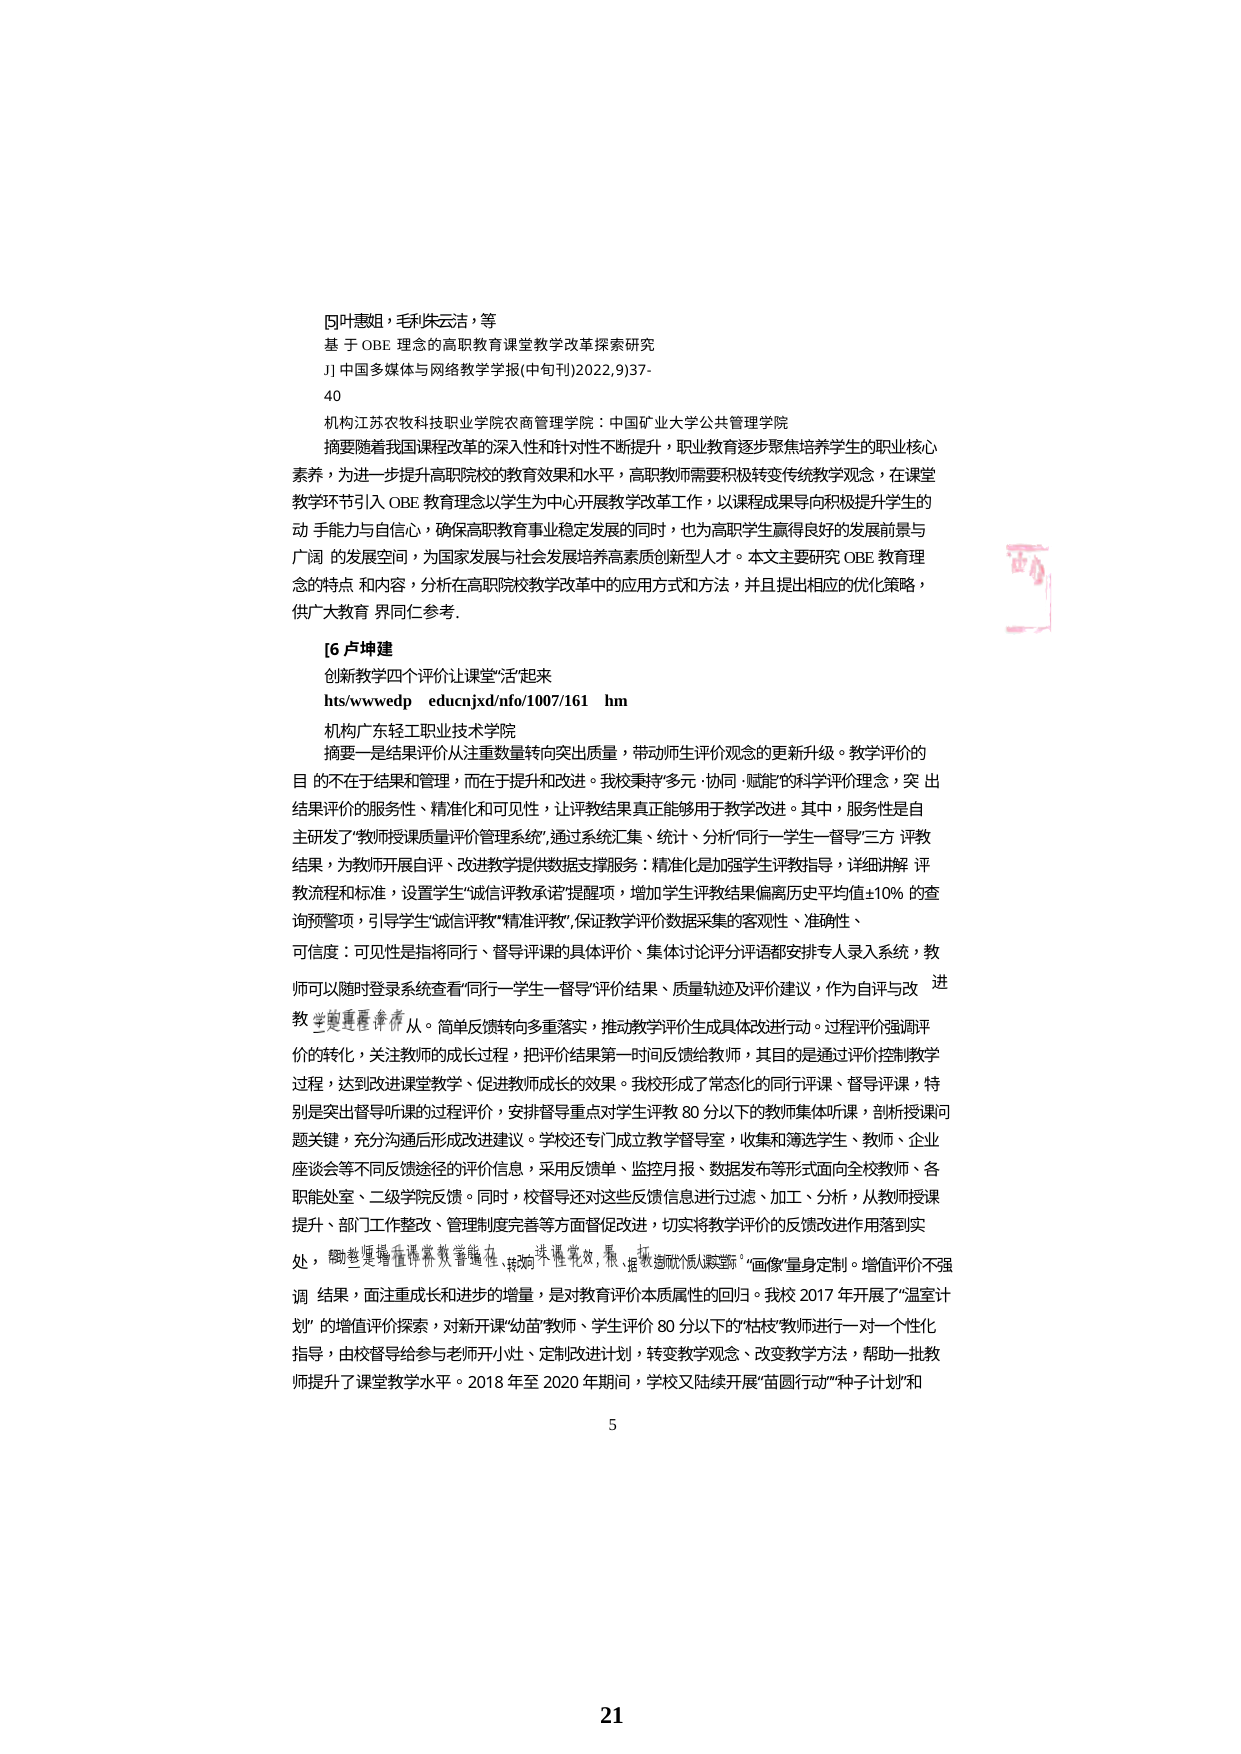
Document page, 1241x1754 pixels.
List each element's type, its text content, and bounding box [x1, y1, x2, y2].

text 5 [608, 1419, 1054, 1434]
text 创新教学四个评价让课堂“活”起来 [324, 666, 1054, 687]
text 摘要一是结果评价从注重数量转向突出质量，带动师生评价观念的更新升级。教学评价的目 的不在于结果和管理，而在于提升和改进。我校秉持“多元 ·协同 ·赋能”的科学评价理念，突 出结果评价的服务性、精准化和可见性，让评教结果真正能够用于教学改进。其中，服务性是自 主研发了“教师授课质量评价管理系统”,通过系统汇集、统计、分析“同行一学生一督导”三方 评教结果，为教师开展自评、改进教学提供数据支撑服务：精准化是加强学生评教指导，详细讲解 评教流程和标准，设置学生“诚信评教承诺”提醒项，增加学生评教结果偏离历史平均值±10% 的查询预警项，引导学生“诚信评教”“精准评教”,保证教学评价数据采集的客观性、准确性、 [292, 742, 940, 932]
text 基 于OBE 理念的高职教育课堂教学改革探索研究J] 中国多媒体与网络教学学报(中旬刊)2022,9)37-40 [324, 334, 668, 406]
picture [637, 1243, 654, 1269]
text 机构江苏农牧科技职业学院农商管理学院：中国矿业大学公共管理学院 [324, 413, 1054, 432]
text 机构广东轻工职业技术学院 [324, 721, 1054, 742]
text hts/wwwedp educnjxd/nfo/1007/161 hm [324, 695, 1054, 710]
picture [602, 1243, 619, 1269]
picture [312, 1008, 406, 1033]
text [6卢坤建 [324, 639, 1054, 660]
picture [345, 1243, 499, 1269]
text 可信度：可见性是指将同行、督导评课的具体评价、集体讨论评分评语都安排专人录入系统，教 师可以随时登录系统查看“同行一学生一督导”评价结果、质量轨迹及评价建议，作为自评与改 进教 从。简单反馈转向多重落实，推动教学评价生成具体改进行动。过程评价强调评 价的转化，关注教师的成长过程，把评价结果第一时间反馈给教师，其目的是通过评价控制教学 过程，达到改进课堂教学、促进教师成长的效果。我校形成了常态化的同行评课、督导评课，特 别是突出督导听课的过程评价，安排督导重点对学生评教80分以下的教师集体听课，剖析授课问 题关键，充分沟通后形成改进建议。学校还专门成立教学督导室，收集和簿选学生、教师、企业 座谈会等不同反馈途径的评价信息，采用反馈单、监控月报、数据发布等形式面向全校教师、各 职能处室、二级学院反馈。同时，校督导还对这些反馈信息进行过滤、加工、分析，从教师授课 提升、部门工作整改、管理制度完善等方面督促改进，切实将教学评价的反馈改进作用落到实处， 帮助、转改向效，、据造师优个质人课实堂际。“画像”量身定制。增值评价不强调 结果，面注重成长和进步的增量，是对教育评价本质属性的回归。我校2017年开展了“温室计划” 的增值评价探索，对新开课“幼苗”教师、学生评价80分以下的“枯枝”教师进行一对一个性化 指导，由校督导给参与老师开小灶、定制改进计划，转变教学观念、改变教学方法，帮助一批教 师提升了课堂教学水平。2018年至2020年期间，学校又陆续开展“苗圆行动”“种子计划”和 [292, 940, 955, 1394]
picture [534, 1243, 583, 1269]
text 摘要随着我国课程改革的深入性和针对性不断提升，职业教育逐步聚焦培养学生的职业核心 素养，为进一步提升高职院校的教育效果和水平，高职教师需要积极转变传统教学观念，在课堂 教学环节引入OBE教育理念以学生为中心开展教学改革工作，以课程成果导向积极提升学生的动 手能力与自信心，确保高职教育事业稳定发展的同时，也为高职学生赢得良好的发展前景与广阔 的发展空间，为国家发展与社会发展培养高素质创新型人才。本文主要研究OBE教育理念的特点 和内容，分析在高职院校教学改革中的应用方式和方法，并且提出相应的优化策略，供广大教育 界同仁参考. [292, 436, 938, 623]
text [5]叶惠姐，毛利朱云洁，等 [324, 311, 1054, 332]
picture [1003, 543, 1052, 636]
